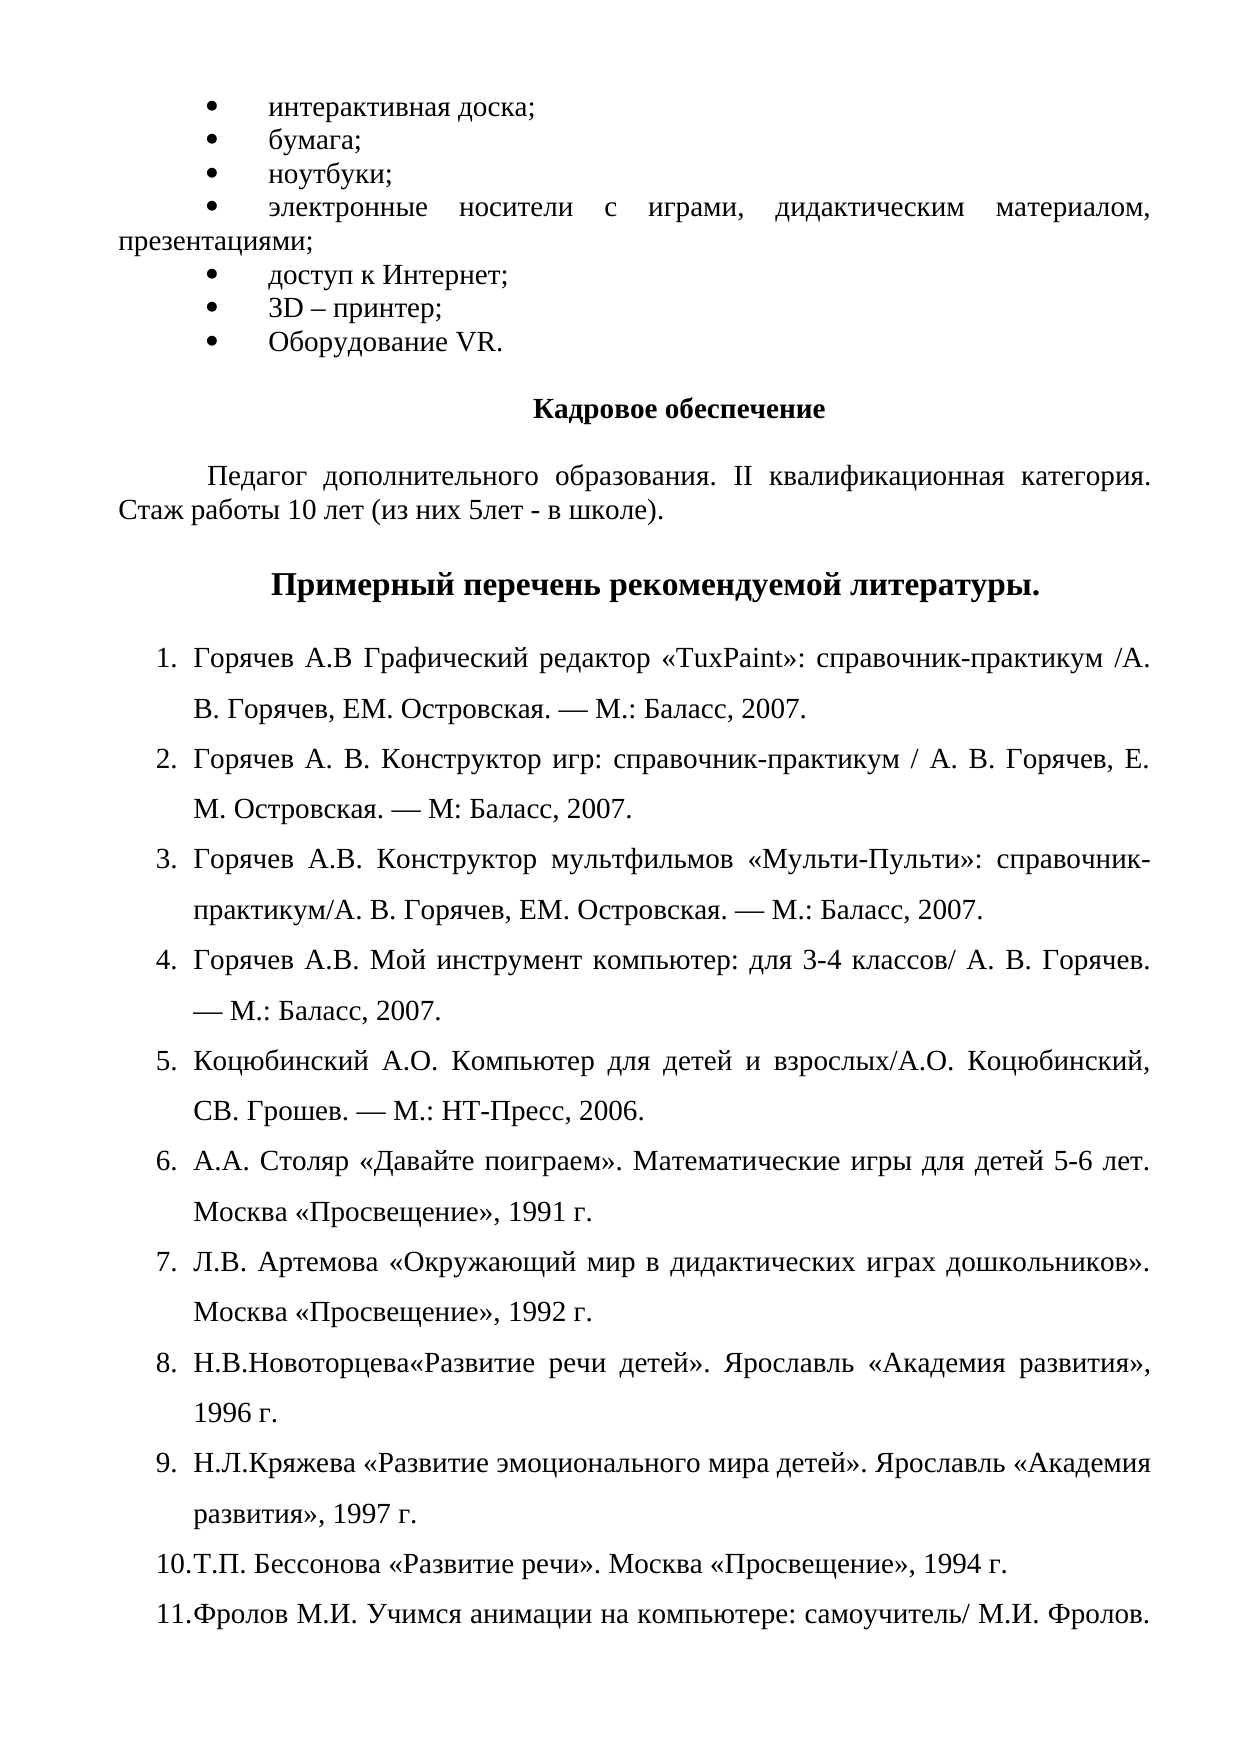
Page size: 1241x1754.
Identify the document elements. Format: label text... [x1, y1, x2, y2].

list 3D – принтер; [118, 290, 1152, 324]
list доступ к Интернет; [118, 257, 1152, 290]
list Горячев А. В. Конструктор игр: справочник-практикум / А. В. Горячев, Е. М. Островская. — М: Баласс, 2007. [156, 741, 1152, 825]
list электронные носители с играми, дидактическим материалом, презентациями; [118, 189, 1152, 257]
list бумага; [118, 122, 1152, 156]
list Н.Л.Кряжева «Развитие эмоционального мира детей». Ярославль «Академия развития», . [156, 1445, 1152, 1529]
text Примерный перечень рекомендуемой литературы. [160, 564, 1152, 602]
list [156, 1596, 1152, 1630]
list Л.В. Артемова «Окружающий мир в дидактических играх дошкольников». Москва «Просвещение», . [156, 1244, 1152, 1328]
list Оборудование VR. [118, 324, 1152, 358]
list Н.В.Новоторцева«Развитие речи детей». Ярославль «Академия развития», . [156, 1345, 1152, 1429]
list А.А. Столяр «Давайте поиграем». Математические игры для детей 5-6 лет. Москва «Просвещение», . [156, 1143, 1152, 1227]
list Коцюбинский А.О. Компьютер для детей и взрослых/А.О. Коцюбинский, СВ. Грошев. — М.: НТ-Пресс, 2006. [156, 1043, 1152, 1127]
list ноутбуки; [118, 156, 1152, 189]
list Горячев А.В Графический редактор «TuxPaint»: справочник-практикум /А. В. Горячев, ЕМ. Островская. — М.: Баласс, 2007. [156, 640, 1152, 724]
list интерактивная доска; [118, 89, 1152, 122]
list Горячев А.В. Мой инструмент компьютер: для 3-4 классов/ А. В. Горячев. — М.: Баласс, 2007. [156, 942, 1152, 1026]
text Педагог дополнительного образования. II квалификационная категория. Стаж работы 10 лет (из них 5лет - в школе). [118, 458, 1152, 525]
list Т.П. Бессонова «Развитие речи». Москва «Просвещение», . [156, 1546, 1152, 1579]
text Кадровое обеспечение [118, 391, 1152, 425]
list Горячев А.В. Конструктор мультфильмов «Мульти-Пульти»: справочник-практикум/А. В. Горячев, ЕМ. Островская. — М.: Баласс, 2007. [156, 842, 1152, 926]
